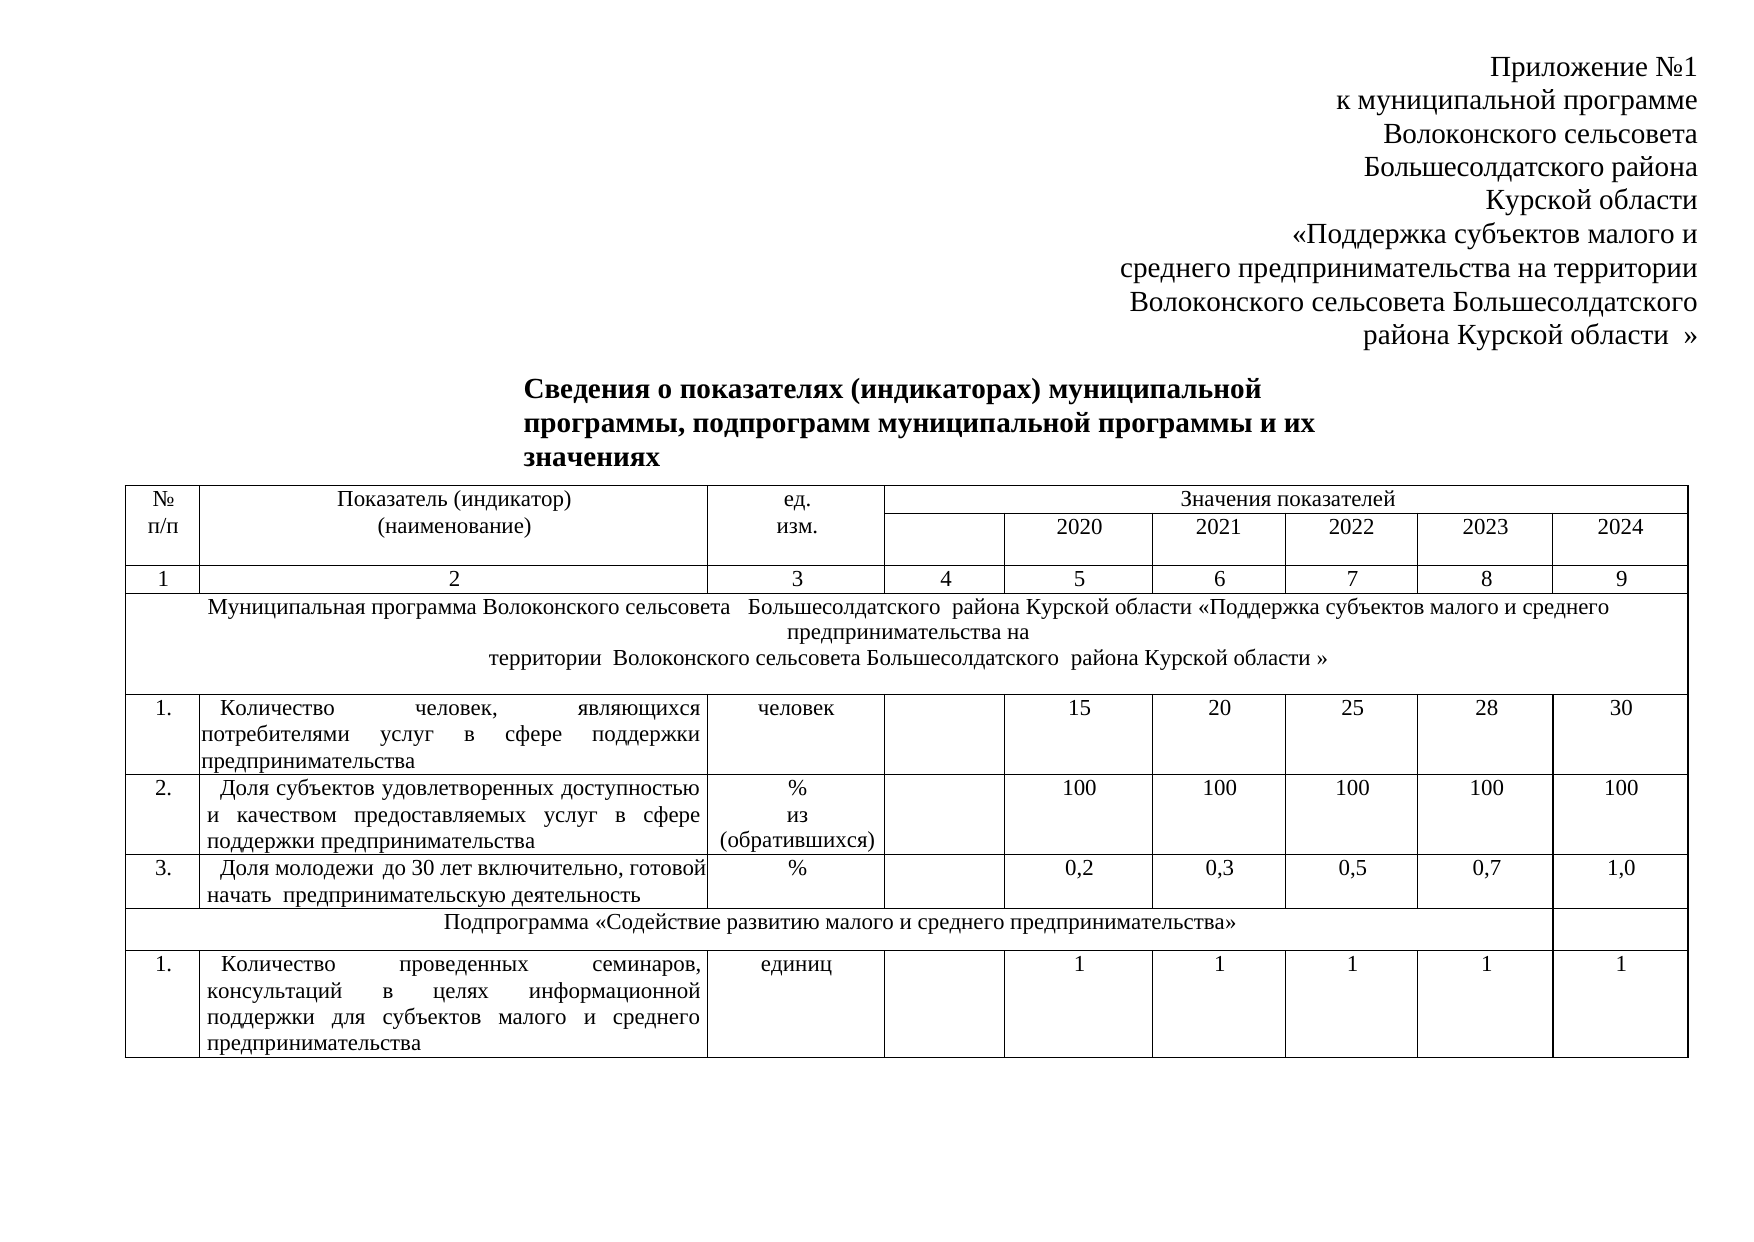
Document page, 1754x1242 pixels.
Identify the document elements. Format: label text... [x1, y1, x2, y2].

text «Поддержка субъектов малого и среднего предпринимательства на территории [1113, 217, 1697, 284]
table_cell 0,2 [1005, 855, 1152, 908]
table_cell Количество проведенных семинаров, консультаций в целях информационной поддержки для субъектов малого и среднего предпринимательства [200, 951, 707, 1057]
table_cell 7 [1286, 566, 1417, 593]
table_cell 100 [1418, 775, 1552, 854]
table_cell 8 [1418, 566, 1552, 593]
table_cell 1 [126, 566, 199, 593]
table_header Показатель (индикатор) (наименование) [200, 486, 707, 565]
table_cell Количество человек, являющихся потребителями услуг в сфере поддержки предпринимательства [200, 695, 707, 774]
table_cell 6 [1153, 566, 1285, 593]
table_cell 1. [126, 951, 199, 1057]
table_header № п/п [126, 486, 199, 565]
table_cell человек [708, 695, 884, 774]
table_cell 3 [708, 566, 884, 593]
table_header Значения показателей [885, 486, 1687, 513]
table_cell 28 [1418, 695, 1552, 774]
table_cell 1 [1554, 951, 1687, 1057]
table_cell [1554, 909, 1687, 950]
table_cell 0,3 [1153, 855, 1285, 908]
table_cell 1,0 [1554, 855, 1687, 908]
table_cell 2 [200, 566, 707, 593]
table_cell 1 [1418, 951, 1552, 1057]
text Приложение №1 к муниципальной программе Волоконского сельсовета Большесолдатского района [1162, 49, 1697, 183]
table_cell 15 [1005, 695, 1152, 774]
table_cell 25 [1286, 695, 1417, 774]
table_cell 100 [1554, 775, 1687, 854]
text Волоконского сельсовета Большесолдатского района Курской области » [1127, 284, 1698, 351]
table_cell 1. [126, 695, 199, 774]
table_cell [885, 514, 1004, 565]
table_cell 100 [1005, 775, 1152, 854]
table_cell 2022 [1286, 514, 1417, 565]
table_cell 100 [1286, 775, 1417, 854]
table_cell единиц [708, 951, 884, 1057]
table_cell 1 [1005, 951, 1152, 1057]
table_cell 0,7 [1418, 855, 1552, 908]
table_cell 9 [1553, 566, 1687, 593]
table_cell [885, 855, 1004, 908]
table_cell Доля субъектов удовлетворенных доступностью и качеством предоставляемых услуг в сфере поддержки предпринимательства [200, 775, 707, 854]
table_cell 100 [1153, 775, 1285, 854]
table_cell 2023 [1418, 514, 1552, 565]
text Курской области [114, 183, 1697, 216]
table_cell 0,5 [1286, 855, 1417, 908]
table_cell 2020 [1005, 514, 1152, 565]
table_cell 5 [1005, 566, 1152, 593]
table_cell % [708, 855, 884, 908]
table_cell Муниципальная программа Волоконского сельсовета Большесолдатского района Курской области «Поддержка субъектов малого и среднего предпринимательства на территории Волоконского сельсовета Большесолдатского района Курской области » [126, 594, 1687, 694]
table_cell [885, 951, 1004, 1057]
table_cell [885, 775, 1004, 854]
table_cell % из (обратившихся) [708, 775, 884, 854]
table_cell 2024 [1553, 514, 1687, 565]
table_cell 20 [1153, 695, 1285, 774]
table_cell Доля молодежи до 30 лет включительно, готовой начать предпринимательскую деятельность [200, 855, 707, 908]
table_cell 4 [885, 566, 1004, 593]
table_cell 2. [126, 775, 199, 854]
table_cell 2021 [1153, 514, 1285, 565]
table_cell 3. [126, 855, 199, 908]
table_cell [885, 695, 1004, 774]
table_cell 1 [1153, 951, 1285, 1057]
table_cell 30 [1554, 695, 1687, 774]
table_cell Подпрограмма «Содействие развитию малого и среднего предпринимательства» [126, 909, 1552, 950]
table_cell 1 [1286, 951, 1417, 1057]
text Сведения о показателях (индикаторах) муниципальной программы, подпрограмм муниципальной программы и их значениях [523, 372, 1366, 473]
table_header ед. изм. [708, 486, 884, 565]
